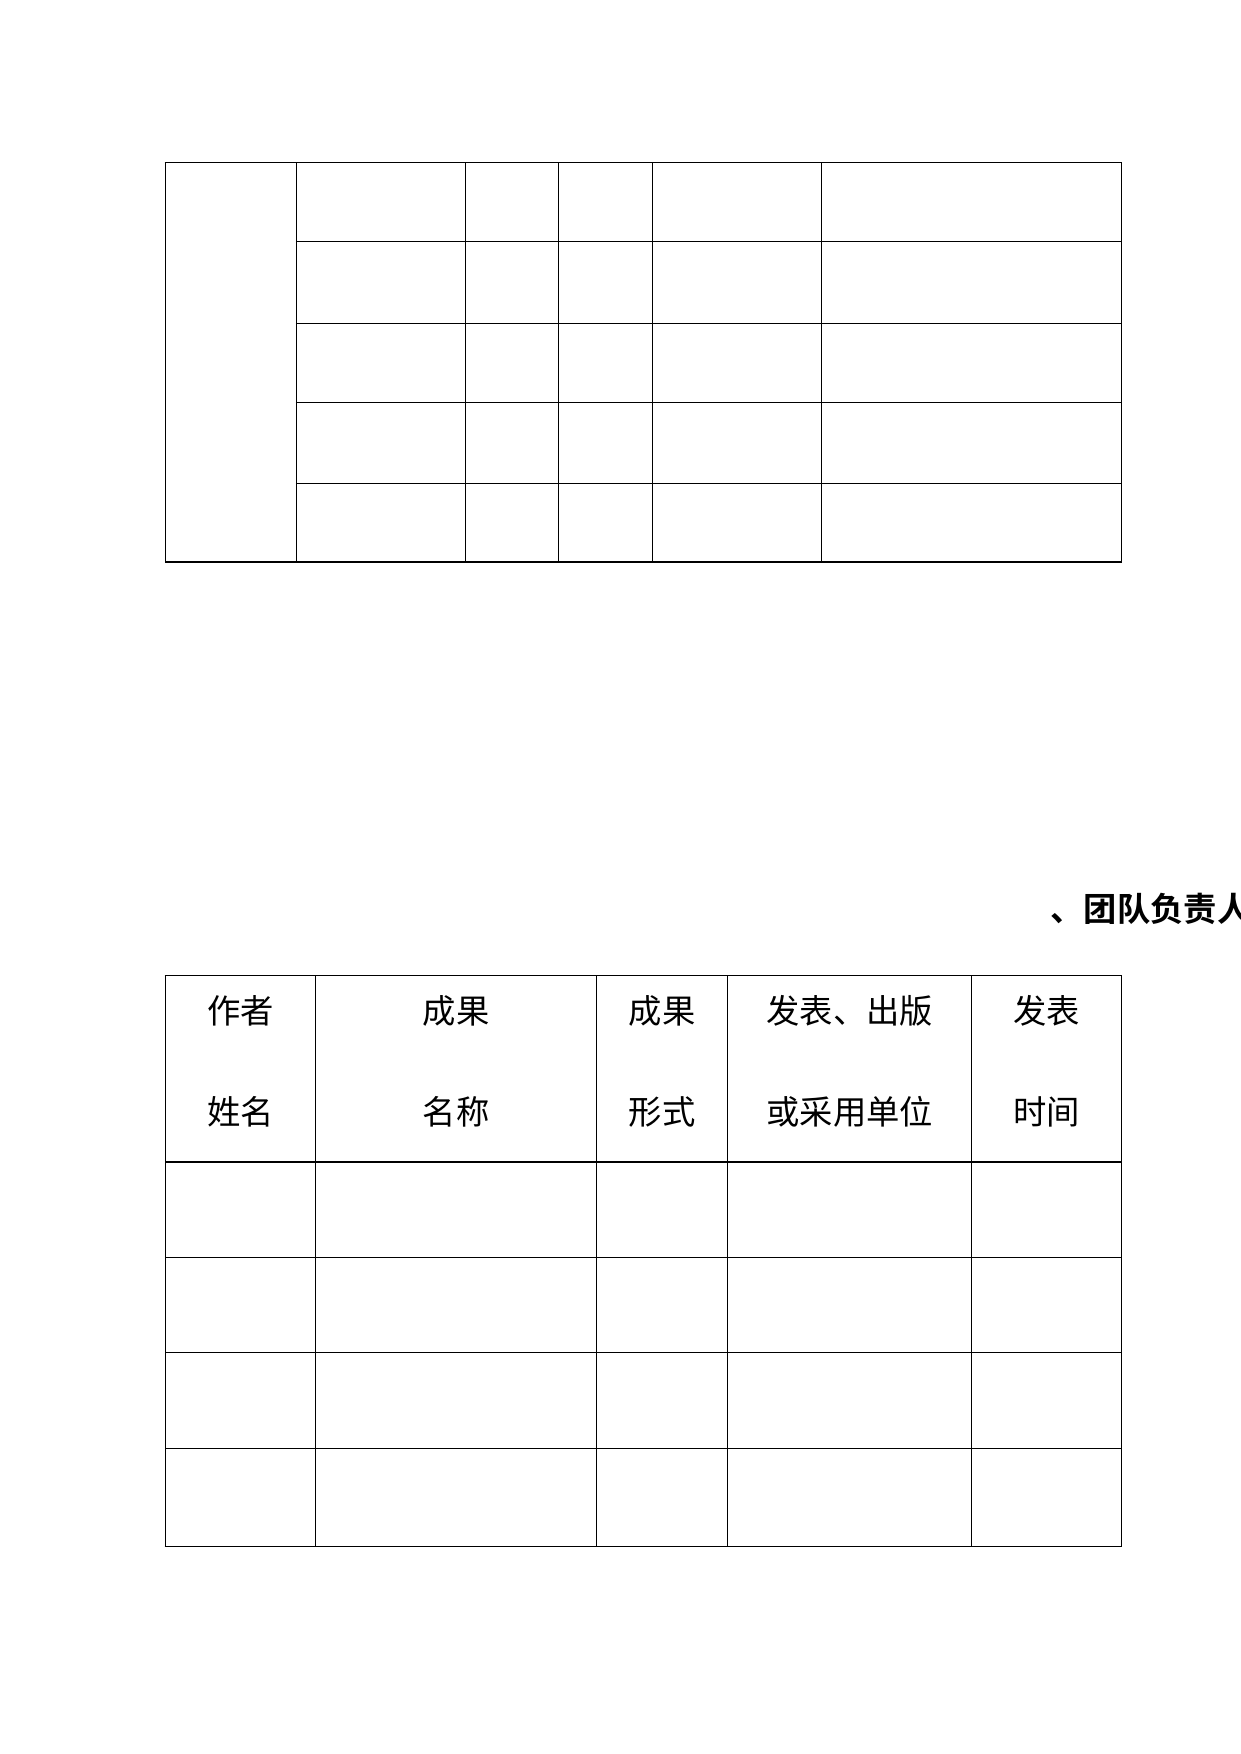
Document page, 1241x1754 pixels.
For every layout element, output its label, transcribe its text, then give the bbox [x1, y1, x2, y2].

table_cell [822, 242, 1121, 322]
table_cell [297, 324, 465, 402]
table_cell [653, 242, 821, 322]
table_cell [166, 1449, 315, 1546]
table_cell [316, 1449, 596, 1546]
table_cell [972, 1449, 1121, 1546]
table_cell [559, 403, 652, 483]
table_cell [166, 1258, 315, 1352]
table_header 成果 名称 [316, 976, 596, 1161]
table_cell [559, 324, 652, 402]
table_cell [972, 1163, 1121, 1257]
table_cell [559, 163, 652, 241]
table_cell [559, 242, 652, 322]
table_cell [728, 1449, 971, 1546]
table_cell [166, 1163, 315, 1257]
table_cell [466, 324, 558, 402]
table_cell [653, 163, 821, 241]
table_cell [728, 1163, 971, 1257]
text 二、团队负责人及主要参与者近五年取得的与本课题有关的研究成果 [1050, 761, 1240, 939]
table_cell [466, 163, 558, 241]
table_cell [297, 242, 465, 322]
table_cell [466, 403, 558, 483]
table_cell [316, 1353, 596, 1448]
table_cell [297, 403, 465, 483]
table_cell [597, 1449, 727, 1546]
table_cell [316, 1258, 596, 1352]
table_cell [822, 163, 1121, 241]
table_cell [822, 484, 1121, 561]
table_cell [316, 1163, 596, 1257]
table_cell [597, 1353, 727, 1448]
table_header 发表、出版 或采用单位 [728, 976, 971, 1161]
table_cell [728, 1258, 971, 1352]
table_cell [653, 484, 821, 561]
table_cell [653, 324, 821, 402]
table_cell [822, 324, 1121, 402]
table_cell [466, 242, 558, 322]
table_cell [466, 484, 558, 561]
table_cell [297, 484, 465, 561]
table_cell [972, 1258, 1121, 1352]
table_cell [653, 403, 821, 483]
table_cell [728, 1353, 971, 1448]
table_header 成果 形式 [597, 976, 727, 1161]
table_header 作者 姓名 [166, 976, 315, 1161]
table_cell [972, 1353, 1121, 1448]
table_cell [297, 163, 465, 241]
table_cell [559, 484, 652, 561]
table_cell [822, 403, 1121, 483]
table_cell [597, 1258, 727, 1352]
table_header 发表 时间 [972, 976, 1121, 1161]
table_cell [166, 1353, 315, 1448]
table_cell [597, 1163, 727, 1257]
